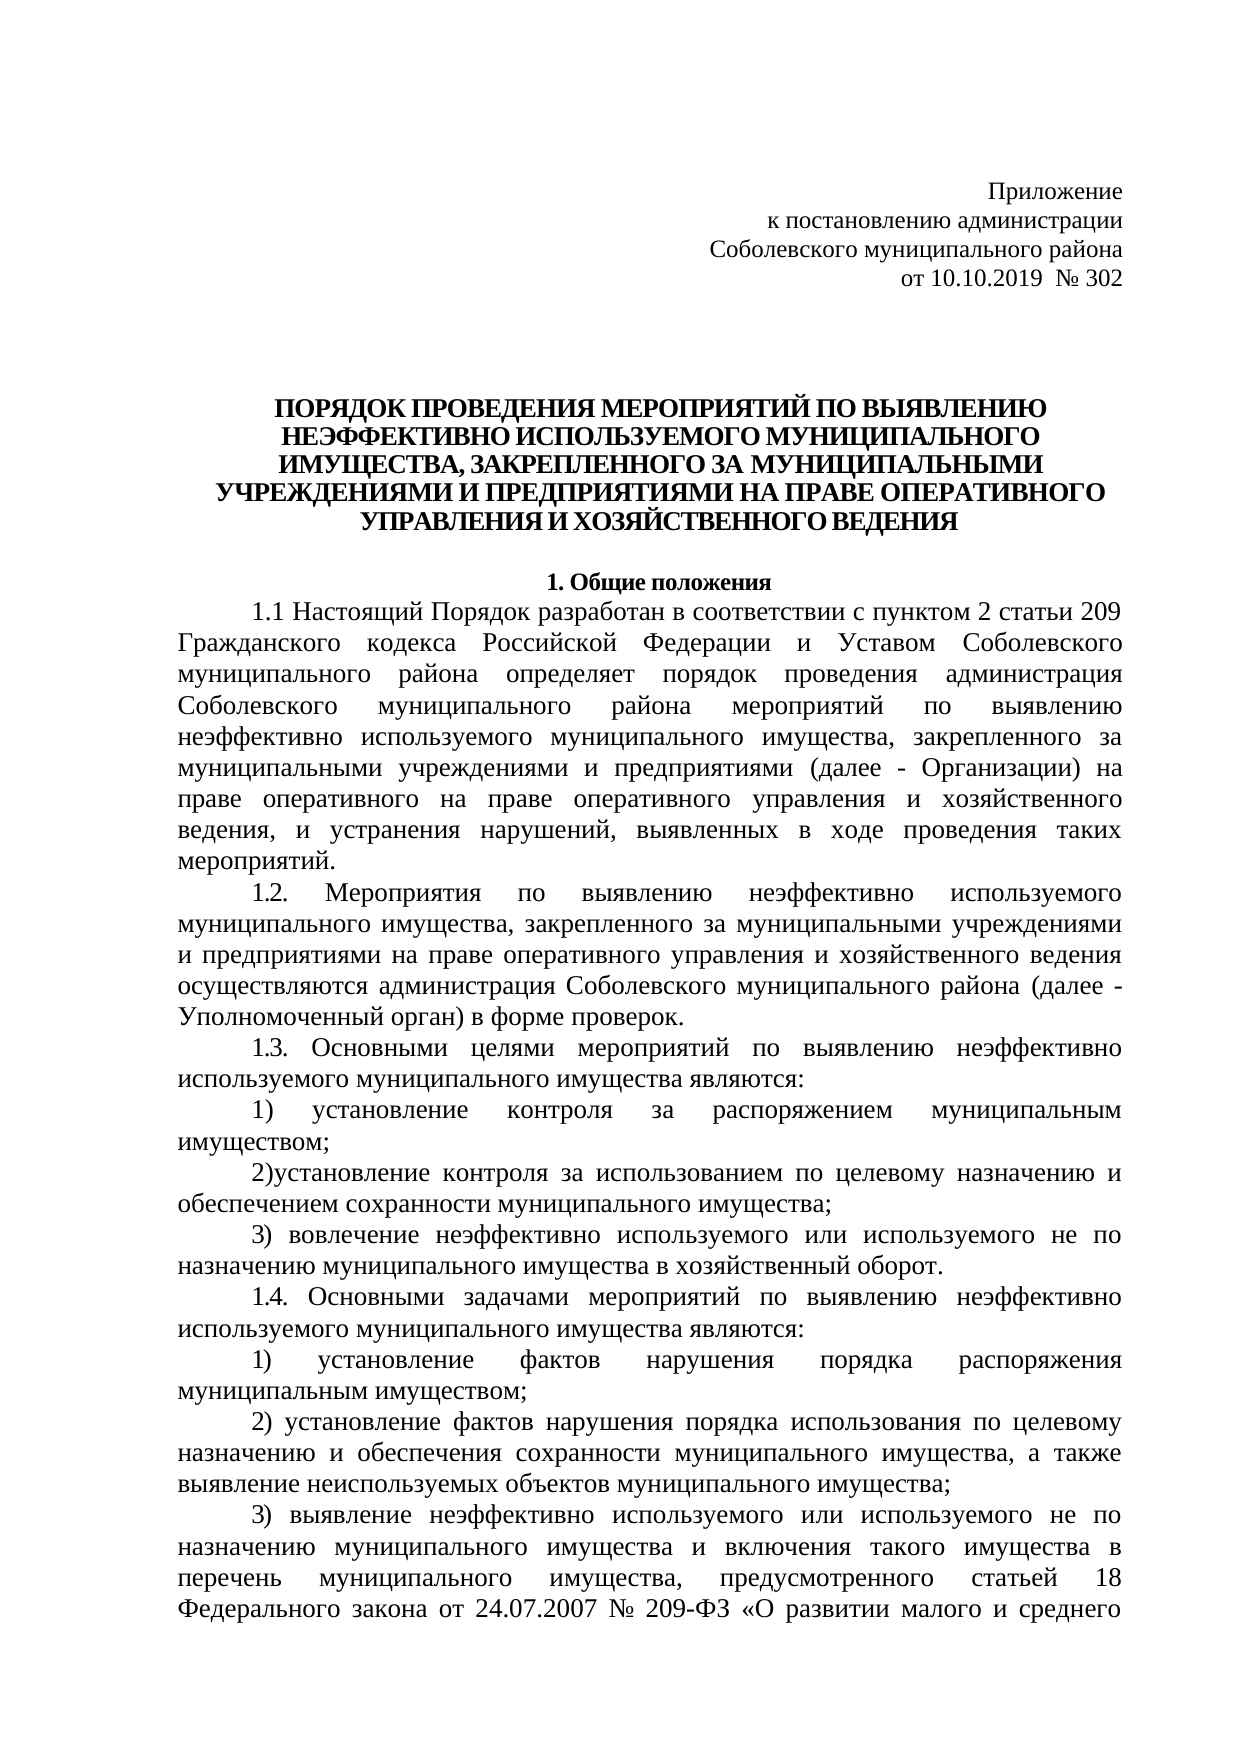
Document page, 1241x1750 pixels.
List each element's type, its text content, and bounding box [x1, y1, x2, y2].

text 1. Общие положения [196, 567, 1123, 595]
text 1) установление фактов нарушения порядка распоряжения муниципальным имуществом; [177, 1343, 1123, 1405]
text 2) установление фактов нарушения порядка использования по целевому назначению и обеспечения сохранности муниципального имущества, а также выявление неиспользуемых объектов муниципального имущества; [177, 1405, 1123, 1498]
text ПОРЯДОК ПРОВЕДЕНИЯ МЕРОПРИЯТИЙ ПО ВЫЯВЛЕНИЮ [200, 395, 1123, 423]
text УПРАВЛЕНИЯ И ХОЗЯЙСТВЕННОГО ВЕДЕНИЯ [196, 507, 1123, 536]
text НЕЭФФЕКТИВНО ИСПОЛЬЗУЕМОГО МУНИЦИПАЛЬНОГО ИМУЩЕСТВА, ЗАКРЕПЛЕННОГО ЗА МУНИЦИПАЛЬНЫМИ УЧРЕЖДЕНИЯМИ И ПРЕДПРИЯТИЯМИ НА ПРАВЕ ОПЕРАТИВНОГО [199, 423, 1123, 507]
text 1) установление контроля за распоряжением муниципальным имуществом; [177, 1094, 1123, 1156]
text 1.3. Основными целями мероприятий по выявлению неэффективно используемого муниципального имущества являются: [177, 1031, 1123, 1094]
text 1.2. Мероприятия по выявлению неэффективно используемого муниципального имущества, закрепленного за муниципальными учреждениями и предприятиями на праве оперативного управления и хозяйственного ведения осуществляются администрация Соболевского муниципального района (далее - Уполномоченный орган) в форме проверок. [177, 876, 1123, 1031]
text Приложение [177, 176, 1123, 205]
text 1.1 Настоящий Порядок разработан в соответствии с пунктом 2 статьи 209 Гражданского кодекса Российской Федерации и Уставом Соболевского муниципального района определяет порядок проведения администрация Соболевского муниципального района мероприятий по выявлению неэффективно используемого муниципального имущества, закрепленного за муниципальными учреждениями и предприятиями (далее - Организации) на праве оперативного на праве оперативного управления и хозяйственного ведения, и устранения нарушений, выявленных в ходе проведения таких мероприятий. [177, 595, 1123, 876]
text от 10.10.2019 № 302 [177, 263, 1123, 291]
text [177, 1498, 1123, 1623]
text Соболевского муниципального района [177, 234, 1123, 263]
text 1.4. Основными задачами мероприятий по выявлению неэффективно используемого муниципального имущества являются: [177, 1281, 1123, 1343]
text 2)установление контроля за использованием по целевому назначению и обеспечением сохранности муниципального имущества; [177, 1156, 1123, 1218]
text 3) вовлечение неэффективно используемого или используемого не по назначению муниципального имущества в хозяйственный оборот. [177, 1218, 1123, 1281]
text к постановлению администрации [177, 205, 1123, 234]
